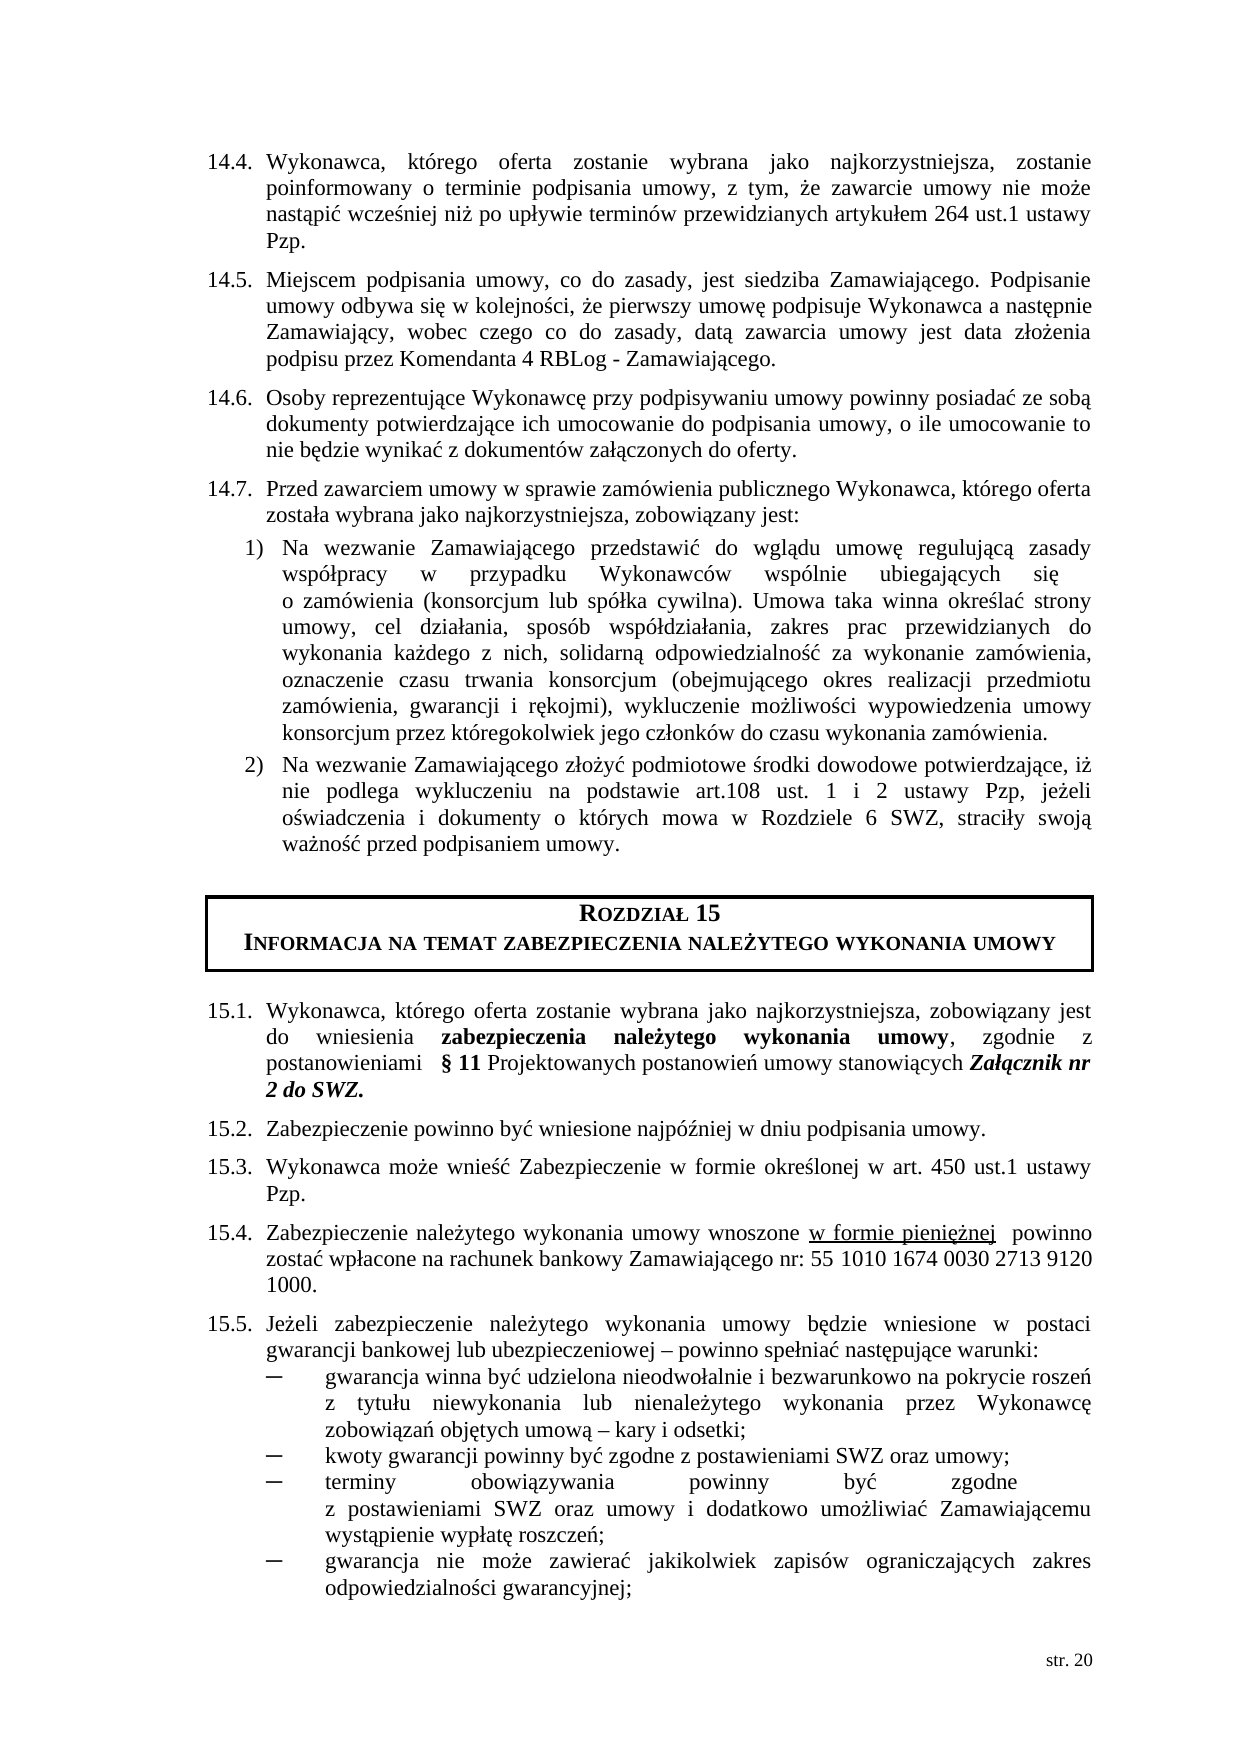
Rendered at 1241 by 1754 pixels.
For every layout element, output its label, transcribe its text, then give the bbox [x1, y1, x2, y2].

list Na wezwanie Zamawiającego złożyć podmiotowe środki dowodowe potwierdzające, iż nie podlega wykluczeniu na podstawie art.108 ust. 1 i 2 ustawy Pzp, jeżeli oświadczenia i dokumenty o których mowa w Rozdziele 6 SWZ, straciły swoją ważność przed podpisaniem umowy. [244, 751, 1092, 857]
list Przed zawarciem umowy w sprawie zamówienia publicznego Wykonawca, którego oferta została wybrana jako najkorzystniejsza, zobowiązany jest: [207, 475, 1092, 528]
list gwarancja nie może zawierać jakikolwiek zapisów ograniczających zakres odpowiedzialności gwarancyjnej; [266, 1547, 1092, 1600]
list Osoby reprezentujące Wykonawcę przy podpisywaniu umowy powinny posiadać ze sobą dokumenty potwierdzające ich umocowanie do podpisania umowy, o ile umocowanie to nie będzie wynikać z dokumentów załączonych do oferty. [207, 383, 1092, 463]
table_header Rozdział 15 Informacja na temat zabezpieczenia należytego wykonania umowy [208, 899, 1091, 968]
list Miejscem podpisania umowy, co do zasady, jest siedziba Zamawiającego. Podpisanie umowy odbywa się w kolejności, że pierwszy umowę podpisuje Wykonawca a następnie Zamawiający, wobec czego co do zasady, datą zawarcia umowy jest data złożenia podpisu przez Komendanta 4 RBLog - Zamawiającego. [207, 266, 1092, 371]
list Zabezpieczenie powinno być wniesione najpóźniej w dniu podpisania umowy. [207, 1114, 1092, 1141]
list kwoty gwarancji powinny być zgodne z postawieniami SWZ oraz umowy; [266, 1442, 1092, 1468]
list Wykonawca, którego oferta zostanie wybrana jako najkorzystniejsza, zobowiązany jest do wniesienia zabezpieczenia należytego wykonania umowy, zgodnie z postanowieniami § 11 Projektowanych postanowień umowy stanowiących Załącznik nr 2 do SWZ. [207, 997, 1092, 1102]
list gwarancja winna być udzielona nieodwołalnie i bezwarunkowo na pokrycie roszeń z tytułu niewykonania lub nienależytego wykonania przez Wykonawcę zobowiązań objętych umową – kary i odsetki; [266, 1363, 1092, 1442]
list Jeżeli zabezpieczenie należytego wykonania umowy będzie wniesione w postaci gwarancji bankowej lub ubezpieczeniowej – powinno spełniać następujące warunki: [207, 1310, 1092, 1363]
list Wykonawca może wnieść Zabezpieczenie w formie określonej w art. 450 ust.1 ustawy Pzp. [207, 1153, 1092, 1206]
list Na wezwanie Zamawiającego przedstawić do wglądu umowę regulującą zasady współpracy w przypadku Wykonawców wspólnie ubiegających się o zamówienia (konsorcjum lub spółka cywilna). Umowa taka winna określać strony umowy, cel działania, sposób współdziałania, zakres prac przewidzianych do wykonania każdego z nich, solidarną odpowiedzialność za wykonanie zamówienia, oznaczenie czasu trwania konsorcjum (obejmującego okres realizacji przedmiotu zamówienia, gwarancji i rękojmi), wykluczenie możliwości wypowiedzenia umowy konsorcjum przez któregokolwiek jego członków do czasu wykonania zamówienia. [244, 534, 1092, 745]
list Wykonawca, którego oferta zostanie wybrana jako najkorzystniejsza, zostanie poinformowany o terminie podpisania umowy, z tym, że zawarcie umowy nie może nastąpić wcześniej niż po upływie terminów przewidzianych artykułem 264 ust.1 ustawy Pzp. [207, 148, 1092, 253]
list terminy obowiązywania powinny być zgodne z postawieniami SWZ oraz umowy i dodatkowo umożliwiać Zamawiającemu wystąpienie wypłatę roszczeń; [266, 1468, 1092, 1547]
list Zabezpieczenie należytego wykonania umowy wnoszone w formie pieniężnej powinno zostać wpłacone na rachunek bankowy Zamawiającego nr: 55 1010 1674 0030 2713 9120 1000. [207, 1219, 1092, 1298]
